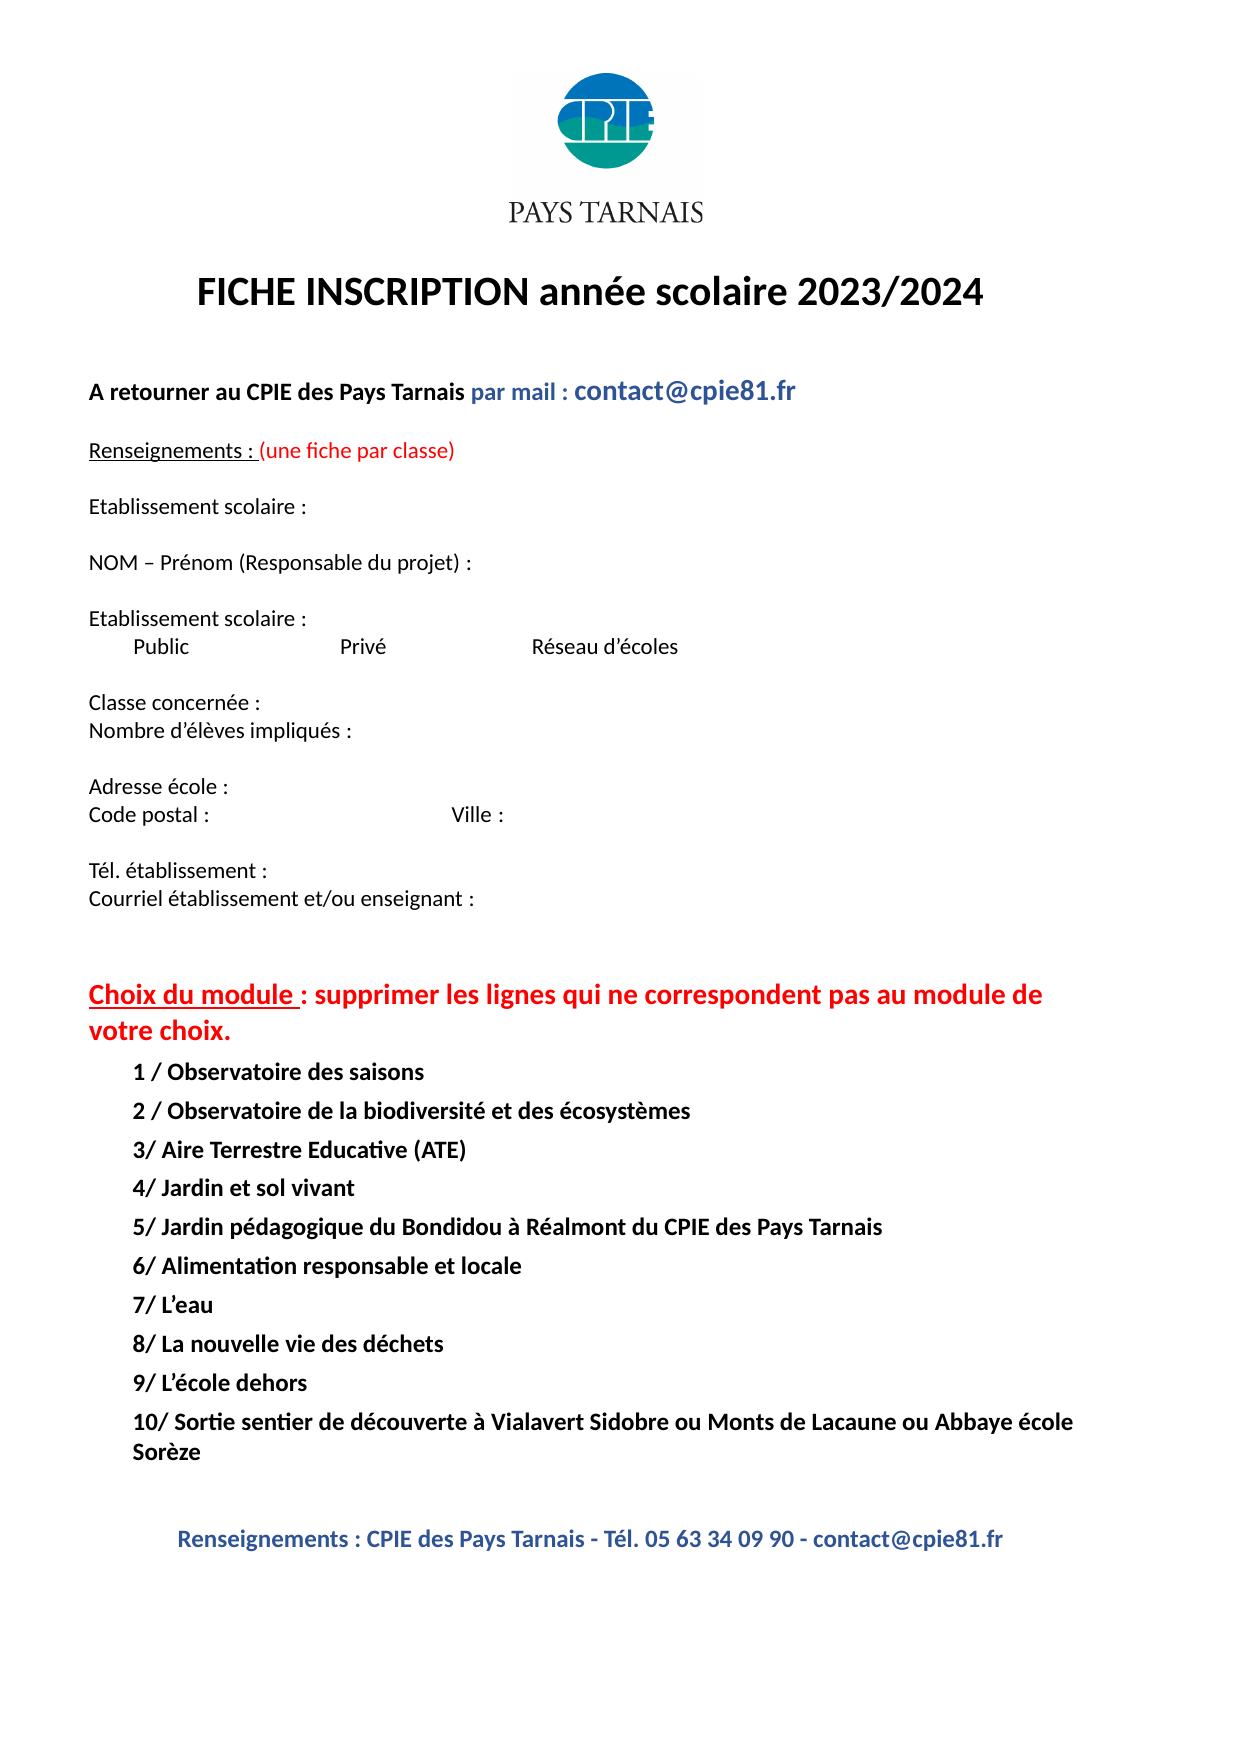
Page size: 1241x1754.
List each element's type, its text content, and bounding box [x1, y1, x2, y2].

text Renseignements : CPIE des Pays Tarnais - Tél. 05 63 34 09 90 - contact@cpie81.fr [89, 1523, 1092, 1553]
text Etablissement scolaire : [89, 604, 1092, 632]
text 9/ L’école dehors [89, 1367, 1092, 1397]
picture [509, 73, 703, 223]
text 6/ Alimentation responsable et locale [89, 1250, 1092, 1281]
text 3/ Aire Terrestre Educative (ATE) [89, 1134, 1092, 1164]
text Public Privé Réseau d’écoles [89, 632, 1092, 660]
text 5/ Jardin pédagogique du Bondidou à Réalmont du CPIE des Pays Tarnais [89, 1211, 1092, 1242]
text Renseignements : (une fiche par classe) [89, 436, 1092, 464]
text 2 / Observatoire de la biodiversité et des écosystèmes [89, 1095, 1092, 1125]
text Courriel établissement et/ou enseignant : [89, 884, 1092, 912]
text 4/ Jardin et sol vivant [89, 1173, 1092, 1203]
text Adresse école : [89, 772, 1092, 800]
text FICHE INSCRIPTION année scolaire 2023/2024 [89, 229, 1092, 316]
text Etablissement scolaire : [89, 492, 1092, 520]
text Tél. établissement : [89, 856, 1092, 884]
text 8/ La nouvelle vie des déchets [89, 1328, 1092, 1358]
text NOM – Prénom (Responsable du projet) : [89, 548, 1092, 604]
text 1 / Observatoire des saisons [89, 1056, 1092, 1087]
text Code postal : Ville : [89, 800, 1092, 828]
text Nombre d’élèves impliqués : [89, 716, 1092, 744]
text A retourner au CPIE des Pays Tarnais par mail : contact@cpie81.fr [89, 372, 1092, 408]
text Classe concernée : [89, 688, 1092, 716]
text 7/ L’eau [89, 1289, 1092, 1320]
text 10/ Sortie sentier de découverte à Vialavert Sidobre ou Monts de Lacaune ou Abbaye école Sorèze [89, 1406, 1092, 1523]
text Choix du module : supprimer les lignes qui ne correspondent pas au module de votre choix. [89, 976, 1092, 1048]
